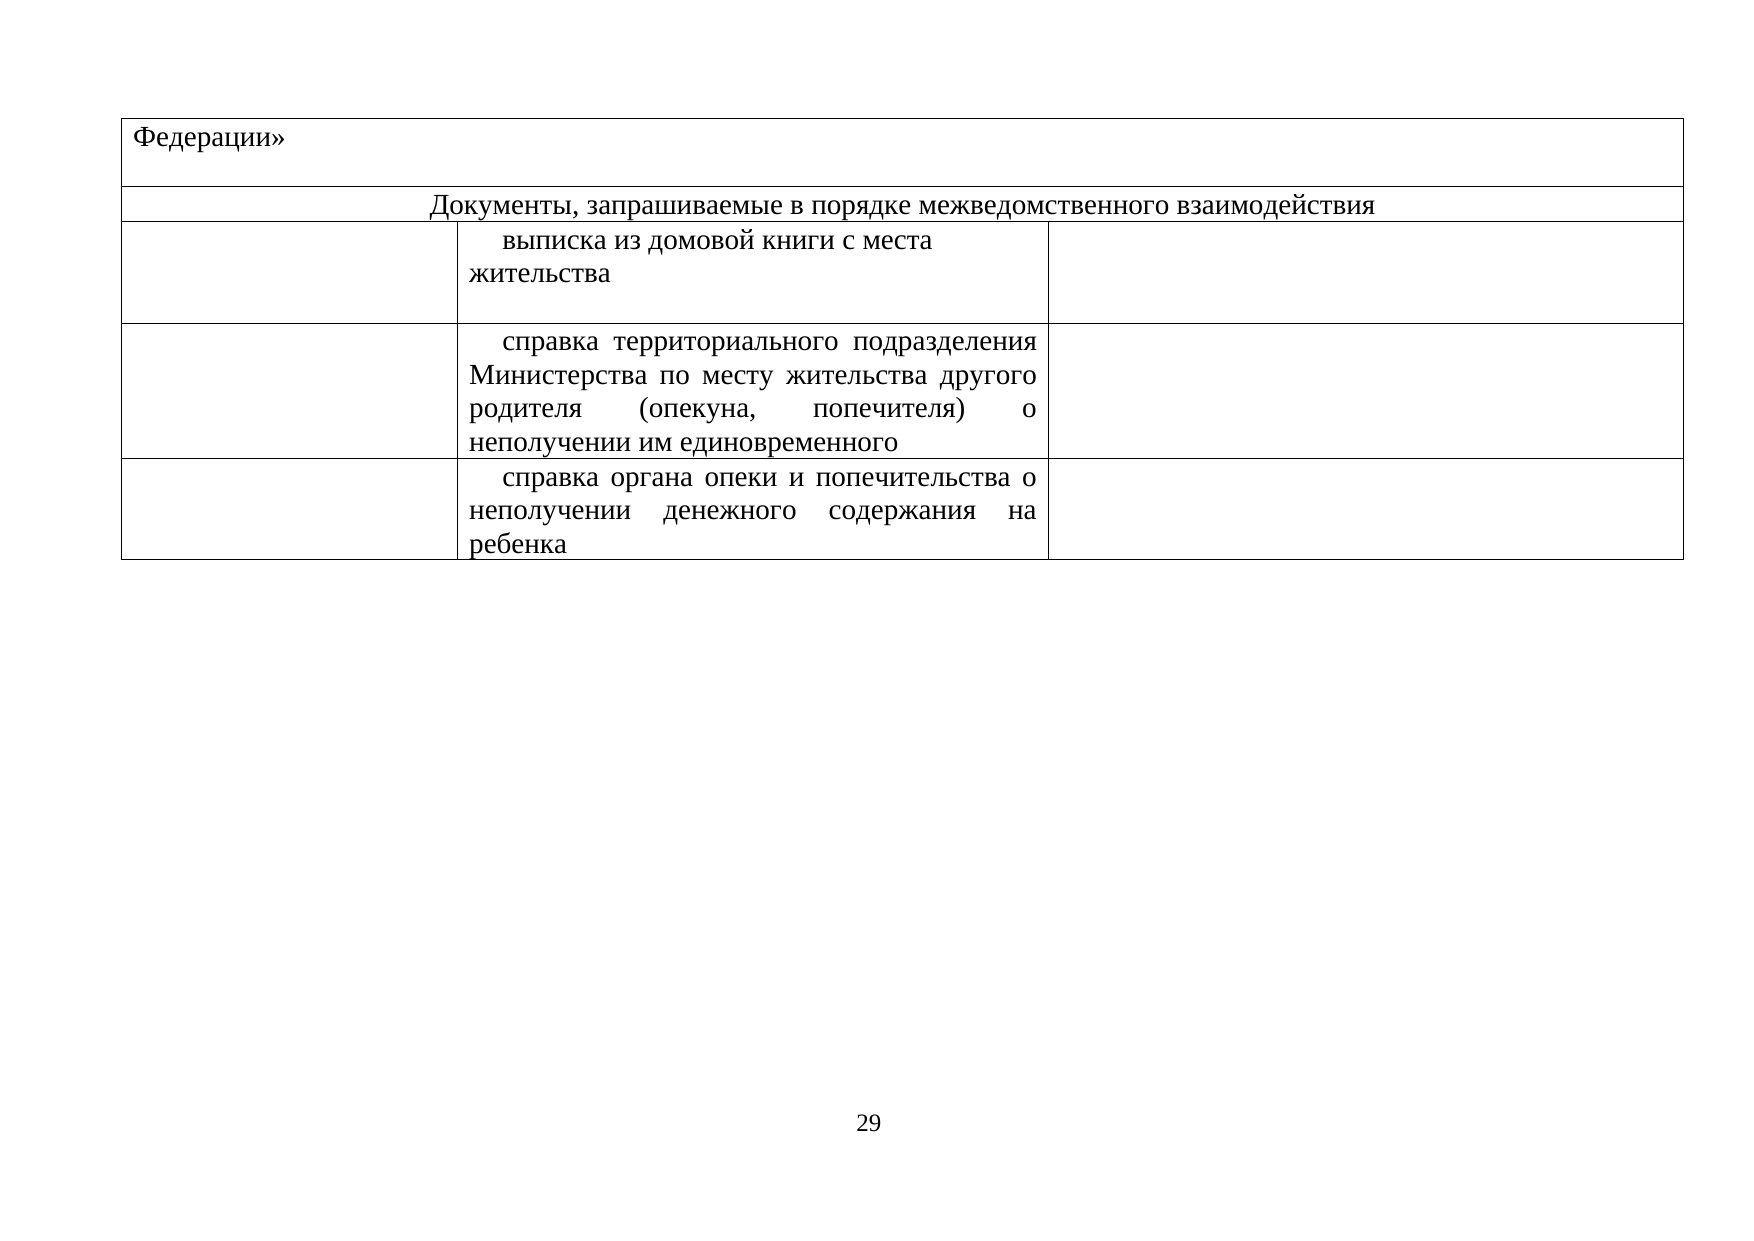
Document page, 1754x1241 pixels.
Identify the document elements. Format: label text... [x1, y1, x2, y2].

table_cell [1049, 324, 1683, 458]
table_cell справка органа опеки и попечительства о неполучении денежного содержания на ребенка [458, 459, 1048, 559]
table_cell выписка из домовой книги с места жительства [458, 222, 1048, 322]
table_cell [122, 324, 457, 458]
table_cell [122, 459, 457, 559]
table_cell [1049, 459, 1683, 559]
table_cell [122, 222, 457, 322]
table_cell Документы, запрашиваемые в порядке межведомственного взаимодействия [122, 187, 1683, 221]
table_cell [1049, 222, 1683, 322]
table_cell справка территориального подразделения Министерства по месту жительства другого родителя (опекуна, попечителя) о неполучении им единовременного [458, 324, 1048, 458]
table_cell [122, 119, 1683, 186]
